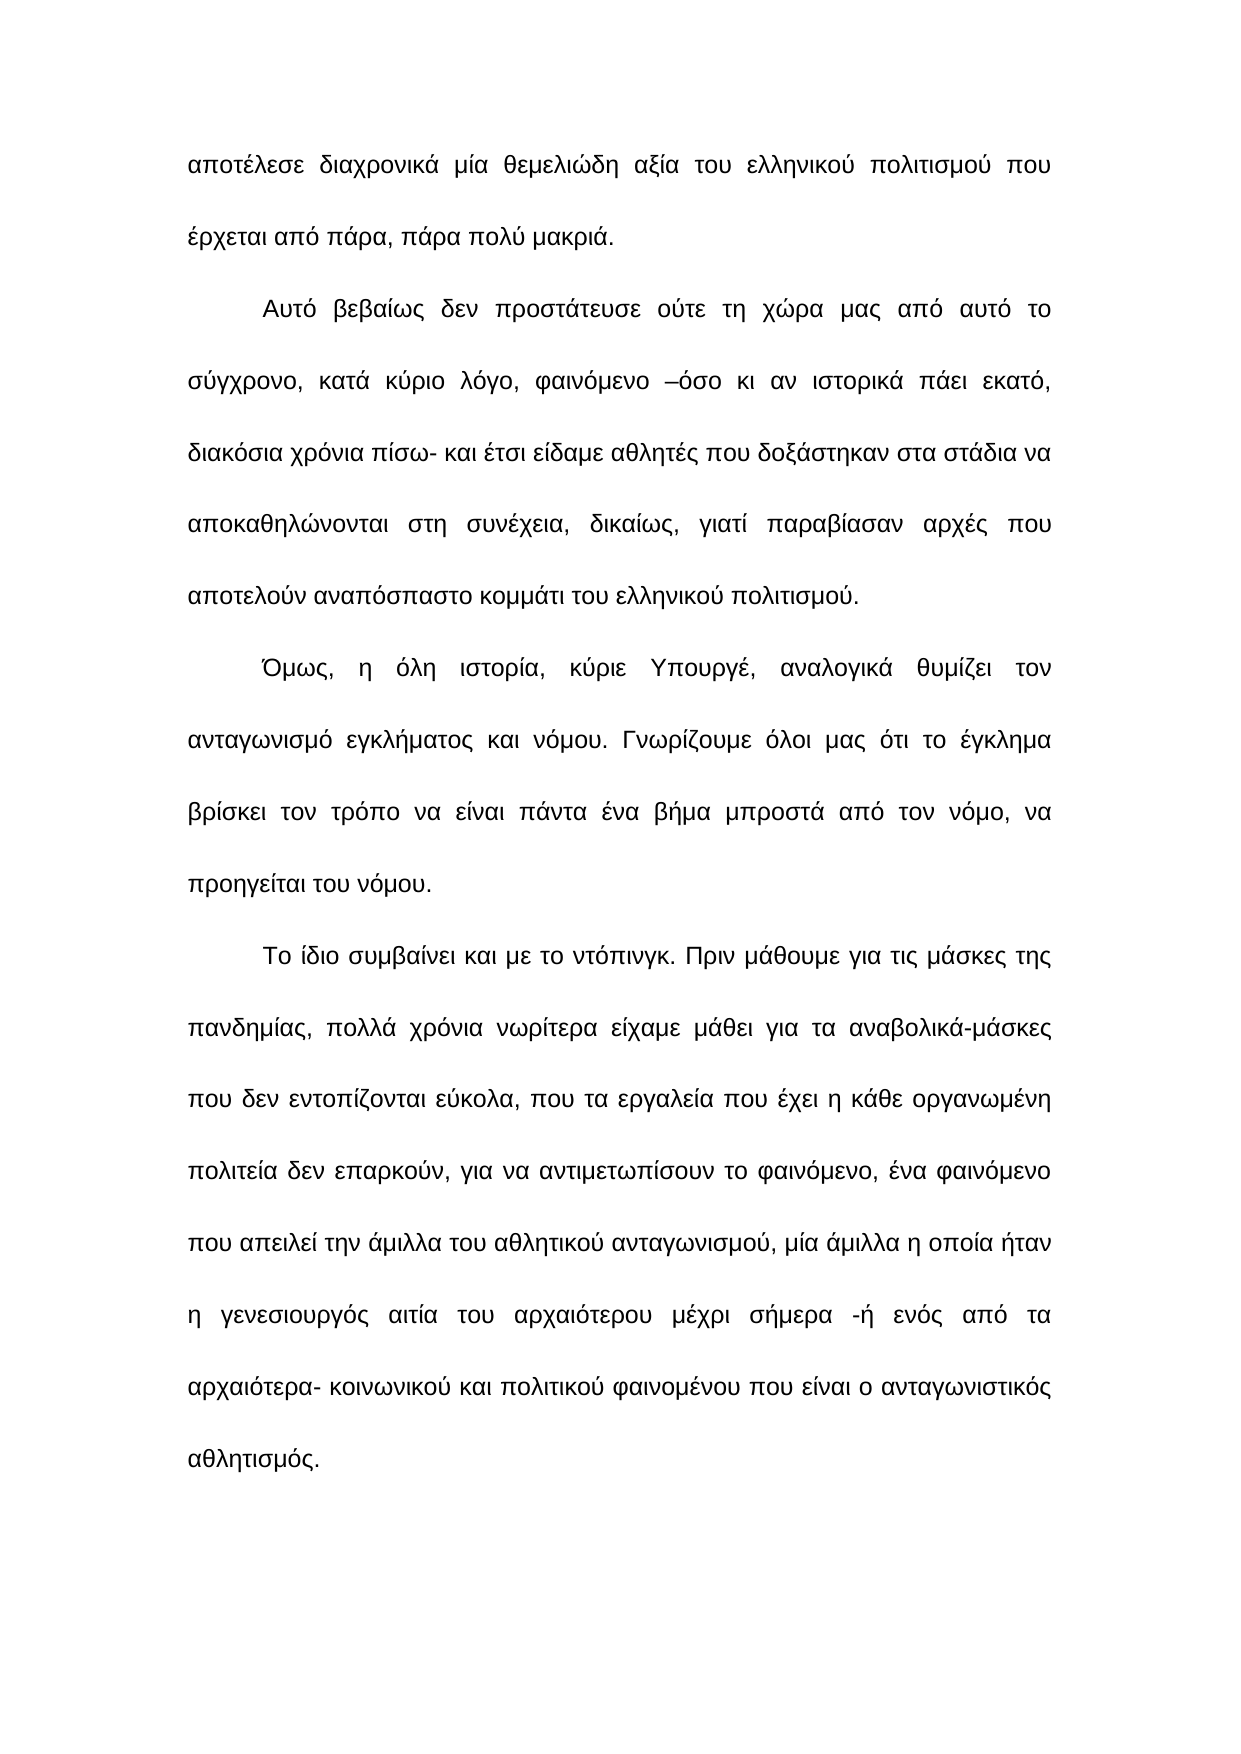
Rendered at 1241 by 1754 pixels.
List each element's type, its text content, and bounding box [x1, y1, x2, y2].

text Αυτό βεβαίως δεν προστάτευσε ούτε τη χώρα μας από αυτό το σύγχρονο, κατά κύριο λόγο, φαινόμενο –όσο κι αν ιστορικά πάει εκατό, διακόσια χρόνια πίσω- και έτσι είδαμε αθλητές που δοξάστηκαν στα στάδια να αποκαθηλώνονται στη συνέχεια, δικαίως, γιατί παραβίασαν αρχές που αποτελούν αναπόσπαστο κομμάτι του ελληνικού πολιτισμού. [187, 294, 1053, 610]
text Όμως, η όλη ιστορία, κύριε Υπουργέ, αναλογικά θυμίζει τον ανταγωνισμό εγκλήματος και νόμου. Γνωρίζουμε όλοι μας ότι το έγκλημα βρίσκει τον τρόπο να είναι πάντα ένα βήμα μπροστά από τον νόμο, να προηγείται του νόμου. [187, 653, 1053, 897]
text Το ίδιο συμβαίνει και με το ντόπινγκ. Πριν μάθουμε για τις μάσκες της πανδημίας, πολλά χρόνια νωρίτερα είχαμε μάθει για τα αναβολικά-μάσκες που δεν εντοπίζονται εύκολα, που τα εργαλεία που έχει η κάθε οργανωμένη πολιτεία δεν επαρκούν, για να αντιμετωπίσουν το φαινόμενο, ένα φαινόμενο που απειλεί την άμιλλα του αθλητικού ανταγωνισμού, μία άμιλλα η οποία ήταν η γενεσιουργός αιτία του αρχαιότερου μέχρι σήμερα -ή ενός από τα αρχαιότερα- κοινωνικού και πολιτικού φαινομένου που είναι ο ανταγωνιστικός αθλητισμός. [187, 941, 1053, 1472]
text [187, 150, 1053, 251]
